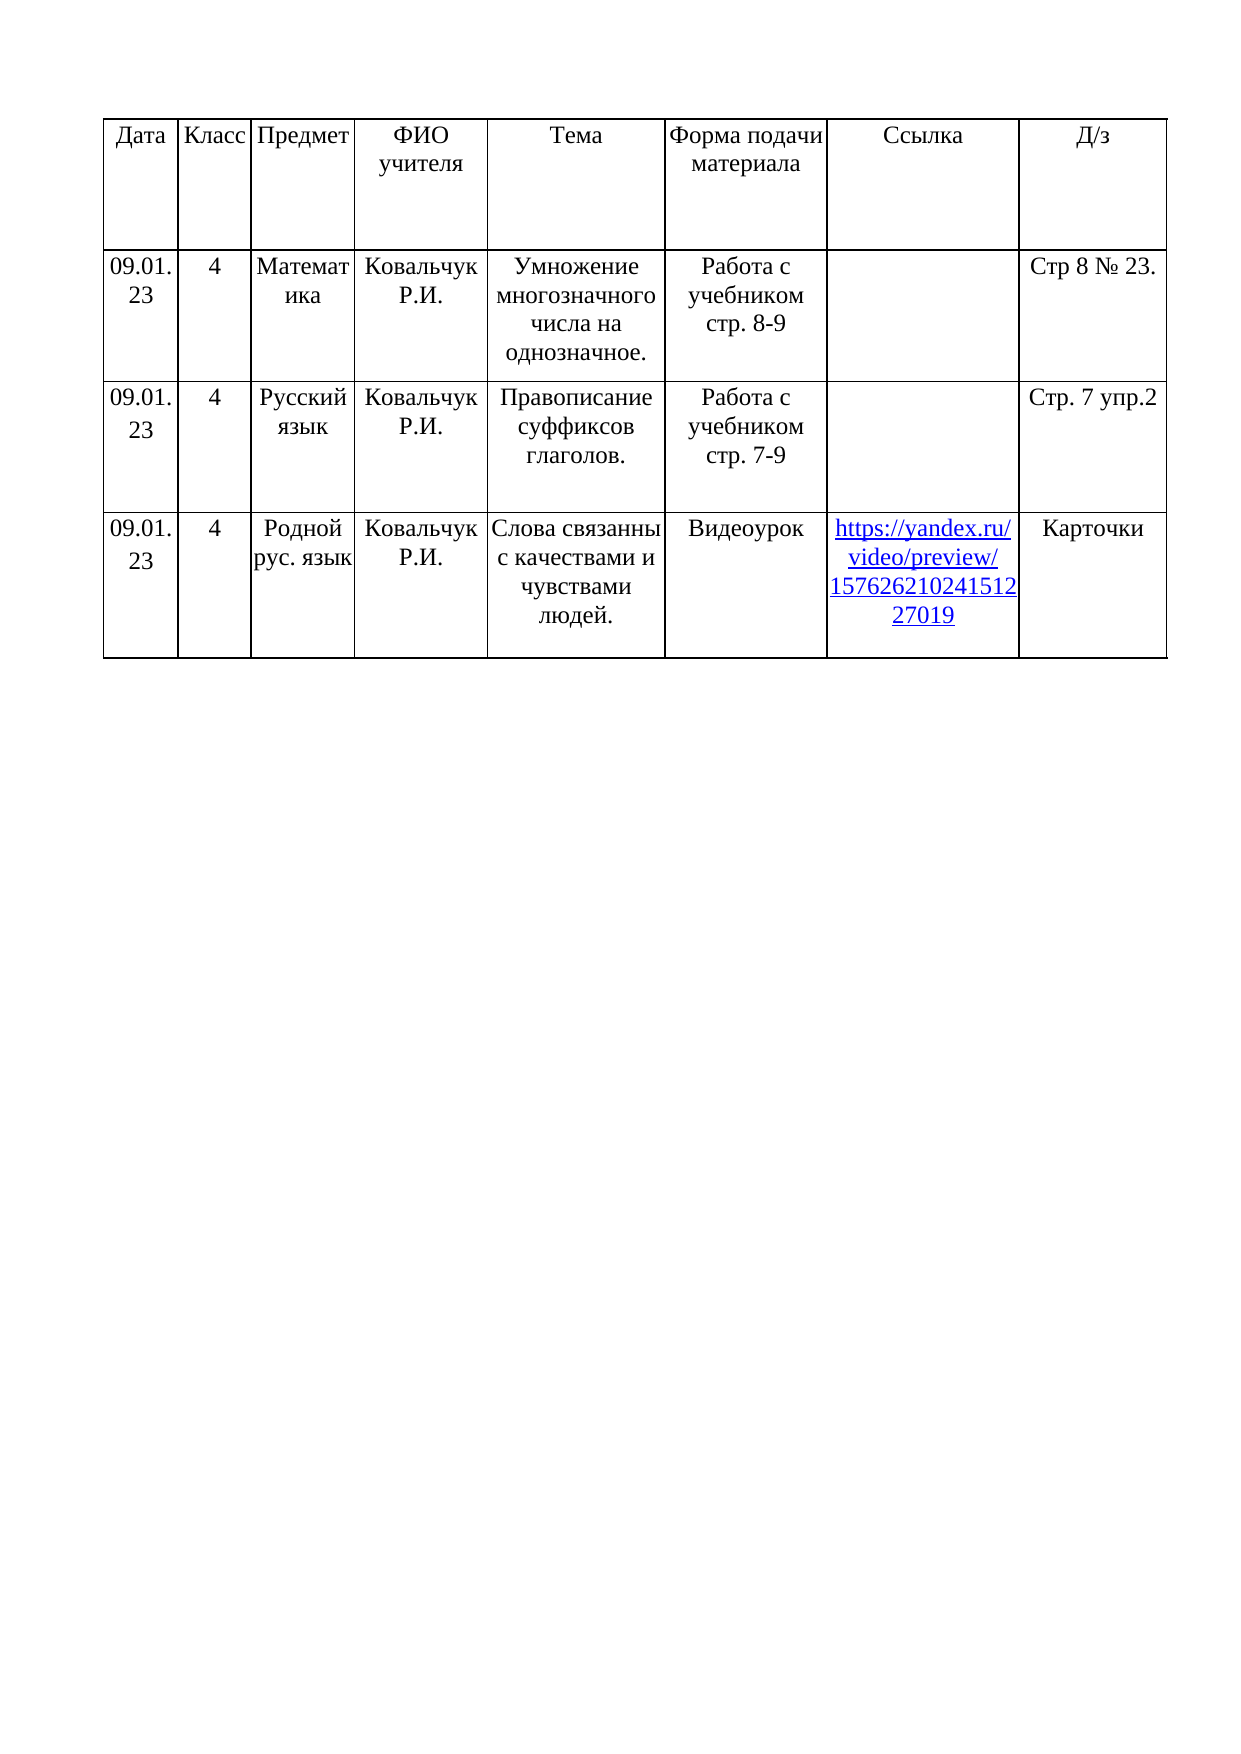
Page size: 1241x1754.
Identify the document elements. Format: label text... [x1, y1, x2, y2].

table_cell 4 [179, 382, 250, 512]
table_cell Ковальчук Р.И. [355, 513, 487, 657]
table_cell 09.01.23 [104, 382, 177, 512]
table_cell 09.01.23 [104, 513, 177, 657]
table_cell Ковальчук Р.И. [355, 382, 487, 512]
table_cell Видеоурок [666, 513, 826, 657]
table_header Класс [179, 120, 250, 249]
table_cell https://yandex.ru/video/preview/15762621024151227019 [828, 513, 1018, 657]
table_cell 09.01.23 [104, 251, 177, 381]
table_cell 4 [179, 251, 250, 381]
table_cell Умножение многозначного числа на однозначное. [488, 251, 664, 381]
table_header Форма подачи материала [666, 120, 826, 249]
table_cell Карточки [1020, 513, 1166, 657]
table_cell Математика [252, 251, 354, 381]
table_cell Родной рус. язык [252, 513, 354, 657]
table_cell Стр 8 № 23. [1020, 251, 1166, 381]
table_header Предмет [252, 120, 354, 249]
table_cell [828, 251, 1018, 381]
table_cell Правописание суффиксов глаголов. [488, 382, 664, 512]
table_cell Работа с учебником стр. 7-9 [666, 382, 826, 512]
table_cell Ковальчук Р.И. [355, 251, 487, 381]
table_cell 4 [179, 513, 250, 657]
table_cell Стр. 7 упр.2 [1020, 382, 1166, 512]
table_header Ссылка [828, 120, 1018, 249]
table_cell Работа с учебником стр. 8-9 [666, 251, 826, 381]
table_header ФИО учителя [355, 120, 487, 249]
table_cell Русский язык [252, 382, 354, 512]
table_header Тема [488, 120, 664, 249]
table_cell [828, 382, 1018, 512]
table_cell Слова связанны с качествами и чувствами людей. [488, 513, 664, 657]
table_header Дата [104, 120, 177, 249]
table_header Д/з [1020, 120, 1166, 249]
